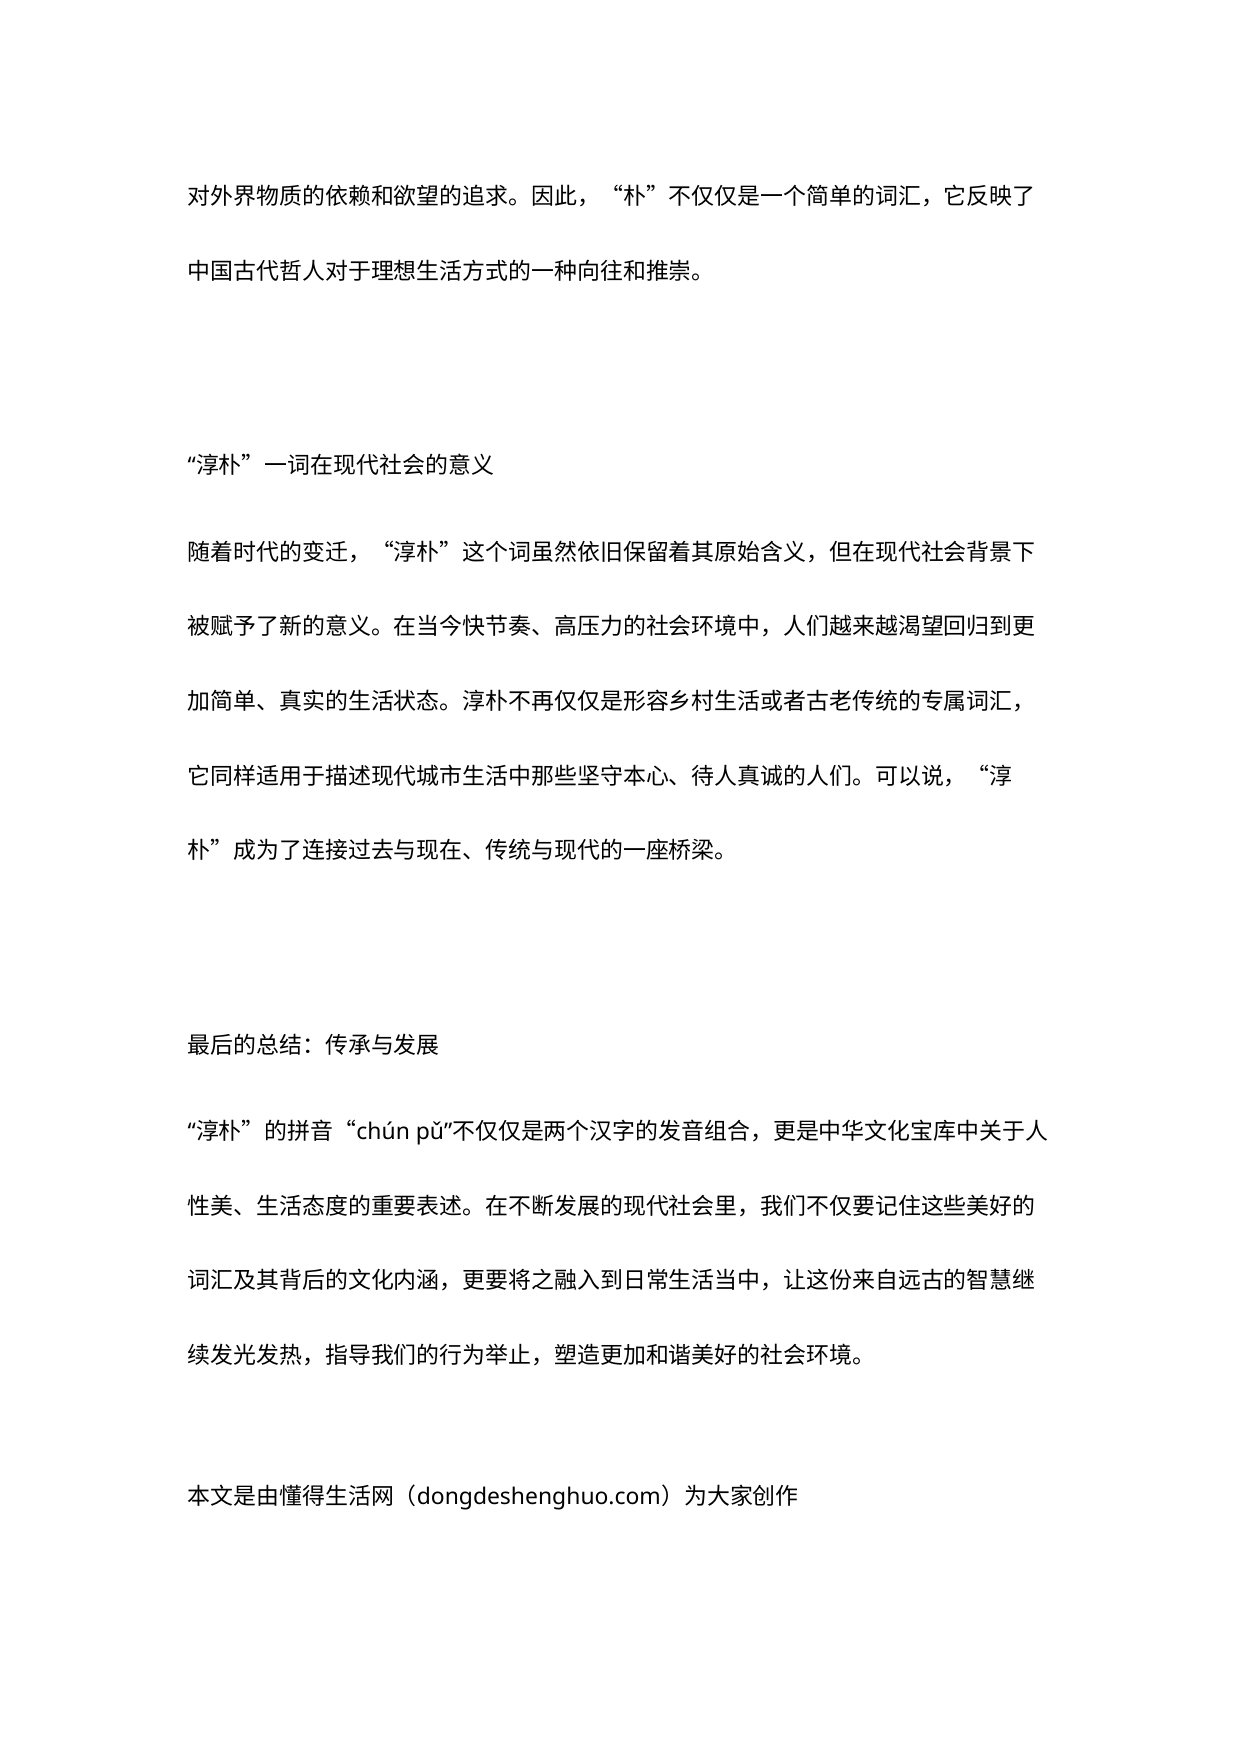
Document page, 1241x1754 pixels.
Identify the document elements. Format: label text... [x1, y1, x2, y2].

text 本文是由懂得生活网（dongdeshenghuo.com）为大家创作 [187, 1462, 1053, 1527]
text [187, 162, 1053, 302]
text “淳朴”的拼音“chún pǔ”不仅仅是两个汉字的发音组合，更是中华文化宝库中关于人性美、生活态度的重要表述。在不断发展的现代社会里，我们不仅要记住这些美好的词汇及其背后的文化内涵，更要将之融入到日常生活当中，让这份来自远古的智慧继续发光发热，指导我们的行为举止，塑造更加和谐美好的社会环境。 [187, 1097, 1053, 1386]
text “淳朴”一词在现代社会的意义 [187, 431, 1053, 496]
text 随着时代的变迁，“淳朴”这个词虽然依旧保留着其原始含义，但在现代社会背景下被赋予了新的意义。在当今快节奏、高压力的社会环境中，人们越来越渴望回归到更加简单、真实的生活状态。淳朴不再仅仅是形容乡村生活或者古老传统的专属词汇，它同样适用于描述现代城市生活中那些坚守本心、待人真诚的人们。可以说，“淳朴”成为了连接过去与现在、传统与现代的一座桥梁。 [187, 518, 1053, 881]
text 最后的总结：传承与发展 [187, 1011, 1053, 1076]
